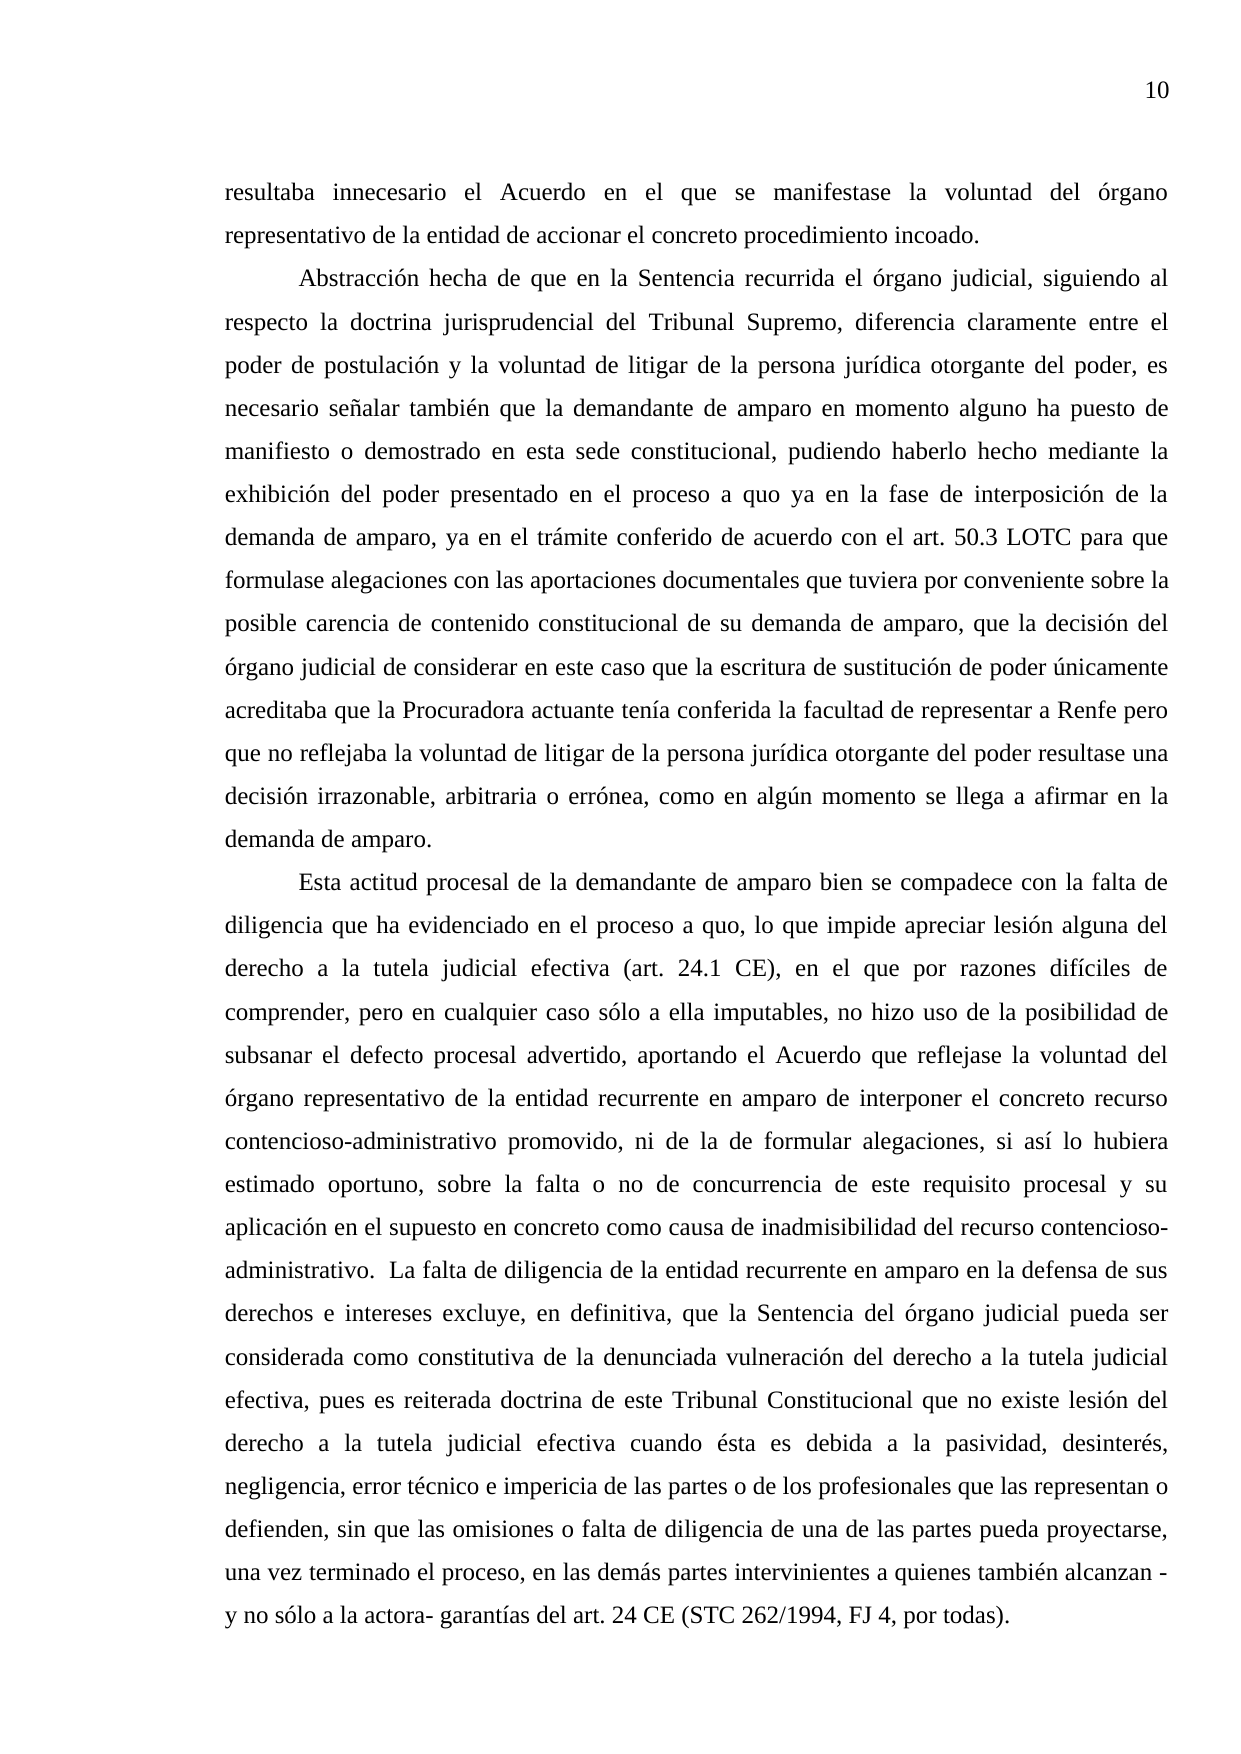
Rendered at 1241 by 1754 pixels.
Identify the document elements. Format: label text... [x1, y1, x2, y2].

text Esta actitud procesal de la demandante de amparo bien se compadece con la falta de diligencia que ha evidenciado en el proceso a quo, lo que impide apreciar lesión alguna del derecho a la tutela judicial efectiva (art. 24.1 CE), en el que por razones difíciles de comprender, pero en cualquier caso sólo a ella imputables, no hizo uso de la posibilidad de subsanar el defecto procesal advertido, aportando el Acuerdo que reflejase la voluntad del órgano representativo de la entidad recurrente en amparo de interponer el concreto recurso contencioso-administrativo promovido, ni de la de formular alegaciones, si así lo hubiera estimado oportuno, sobre la falta o no de concurrencia de este requisito procesal y su aplicación en el supuesto en concreto como causa de inadmisibilidad del recurso contencioso-administrativo. La falta de diligencia de la entidad recurrente en amparo en la defensa de sus derechos e intereses excluye, en definitiva, que la Sentencia del órgano judicial pueda ser considerada como constitutiva de la denunciada vulneración del derecho a la tutela judicial efectiva, pues es reiterada doctrina de este Tribunal Constitucional que no existe lesión del derecho a la tutela judicial efectiva cuando ésta es debida a la pasividad, desinterés, negligencia, error técnico e impericia de las partes o de los profesionales que las representan o defienden, sin que las omisiones o falta de diligencia de una de las partes pueda proyectarse, una vez terminado el proceso, en las demás partes intervinientes a quienes también alcanzan -y no sólo a la actora- garantías del art. 24 CE (STC 262/1994, FJ 4, por todas). [224, 867, 1169, 1629]
text Abstracción hecha de que en la Sentencia recurrida el órgano judicial, siguiendo al respecto la doctrina jurisprudencial del Tribunal Supremo, diferencia claramente entre el poder de postulación y la voluntad de litigar de la persona jurídica otorgante del poder, es necesario señalar también que la demandante de amparo en momento alguno ha puesto de manifiesto o demostrado en esta sede constitucional, pudiendo haberlo hecho mediante la exhibición del poder presentado en el proceso a quo ya en la fase de interposición de la demanda de amparo, ya en el trámite conferido de acuerdo con el art. 50.3 LOTC para que formulase alegaciones con las aportaciones documentales que tuviera por conveniente sobre la posible carencia de contenido constitucional de su demanda de amparo, que la decisión del órgano judicial de considerar en este caso que la escritura de sustitución de poder únicamente acreditaba que la Procuradora actuante tenía conferida la facultad de representar a Renfe pero que no reflejaba la voluntad de litigar de la persona jurídica otorgante del poder resultase una decisión irrazonable, arbitraria o errónea, como en algún momento se llega a afirmar en la demanda de amparo. [224, 263, 1169, 853]
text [224, 177, 1169, 249]
